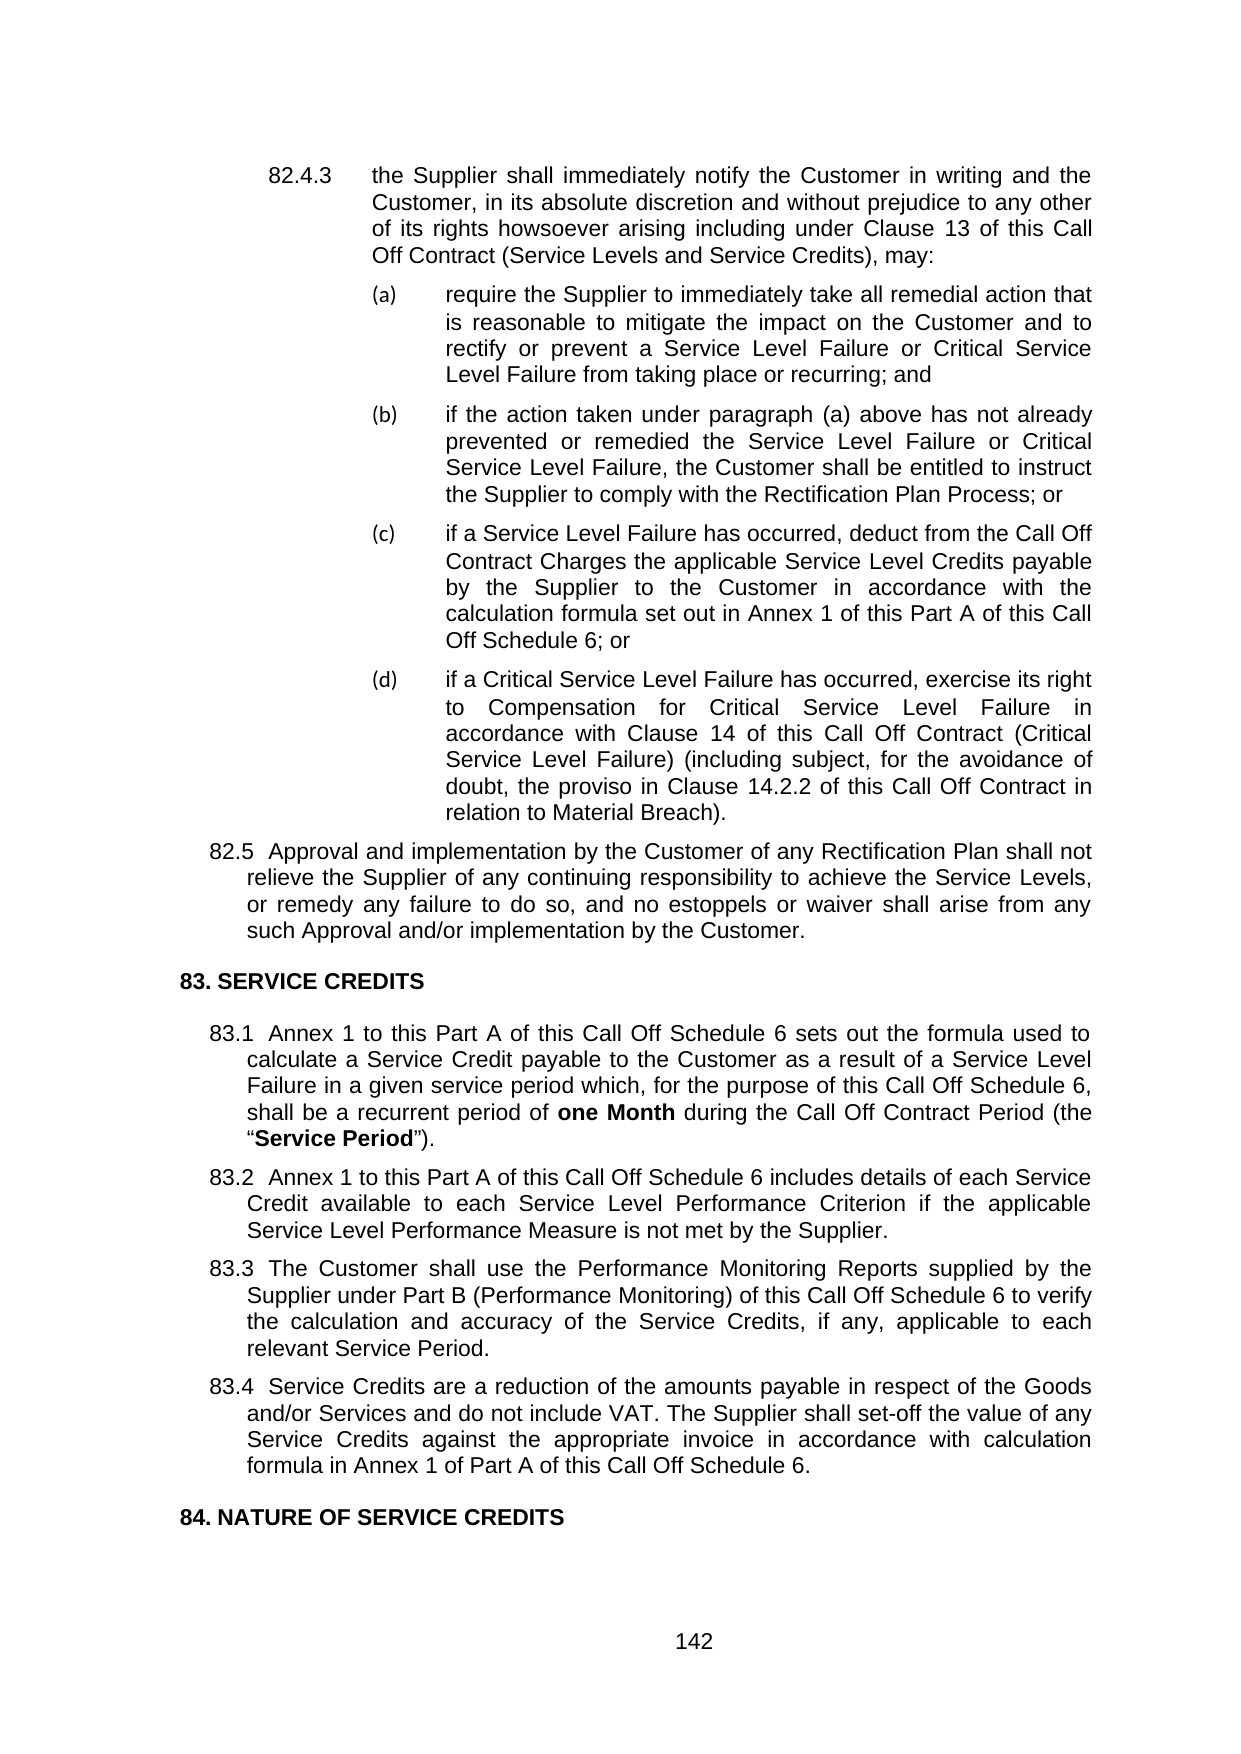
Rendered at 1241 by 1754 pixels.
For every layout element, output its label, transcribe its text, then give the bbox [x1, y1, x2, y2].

text if the action taken under paragraph (a) above has not already prevented or remedied the Service Level Failure or Critical Service Level Failure, the Customer shall be entitled to instruct the Supplier to comply with the Rectification Plan Process; or [372, 400, 1093, 507]
text if a Critical Service Level Failure has occurred, exercise its right to Compensation for Critical Service Level Failure in accordance with Clause 14 of this Call Off Contract (Critical Service Level Failure) (including subject, for the avoidance of doubt, the proviso in Clause 14.2.2 of this Call Off Contract in relation to Material Breach). [372, 666, 1093, 825]
text Approval and implementation by the Customer of any Rectification Plan shall not relieve the Supplier of any continuing responsibility to achieve the Service Levels, or remedy any failure to do so, and no estoppels or waiver shall arise from any such Approval and/or implementation by the Customer. [209, 838, 1093, 943]
text Annex 1 to this Part A of this Call Off Schedule 6 includes details of each Service Credit available to each Service Level Performance Criterion if the applicable Service Level Performance Measure is not met by the Supplier. [209, 1164, 1093, 1243]
text if a Service Level Failure has occurred, deduct from the Call Off Contract Charges the applicable Service Level Credits payable by the Supplier to the Customer in accordance with the calculation formula set out in Annex 1 of this Part A of this Call Off Schedule 6; or [372, 519, 1093, 653]
text require the Supplier to immediately take all remedial action that is reasonable to mitigate the impact on the Customer and to rectify or prevent a Service Level Failure or Critical Service Level Failure from taking place or recurring; and [372, 280, 1093, 387]
text the Supplier shall immediately notify the Customer in writing and the Customer, in its absolute discretion and without prejudice to any other of its rights howsoever arising including under Clause 13 of this Call Off Contract (Service Levels and Service Credits), may: [268, 162, 1093, 268]
subtitle NATURE OF SERVICE CREDITS [179, 1504, 1093, 1530]
text Service Credits are a reduction of the amounts payable in respect of the Goods and/or Services and do not include VAT. The Supplier shall set-off the value of any Service Credits against the appropriate invoice in accordance with calculation formula in Annex 1 of Part A of this Call Off Schedule 6. [209, 1373, 1093, 1479]
subtitle SERVICE CREDITS [179, 968, 1093, 994]
text The Customer shall use the Performance Monitoring Reports supplied by the Supplier under Part B (Performance Monitoring) of this Call Off Schedule 6 to verify the calculation and accuracy of the Service Credits, if any, applicable to each relevant Service Period. [209, 1255, 1093, 1361]
text Annex 1 to this Part A of this Call Off Schedule 6 sets out the formula used to calculate a Service Credit payable to the Customer as a result of a Service Level Failure in a given service period which, for the purpose of this Call Off Schedule 6, shall be a recurrent period of one Month during the Call Off Contract Period (the “Service Period”). [209, 1019, 1093, 1151]
